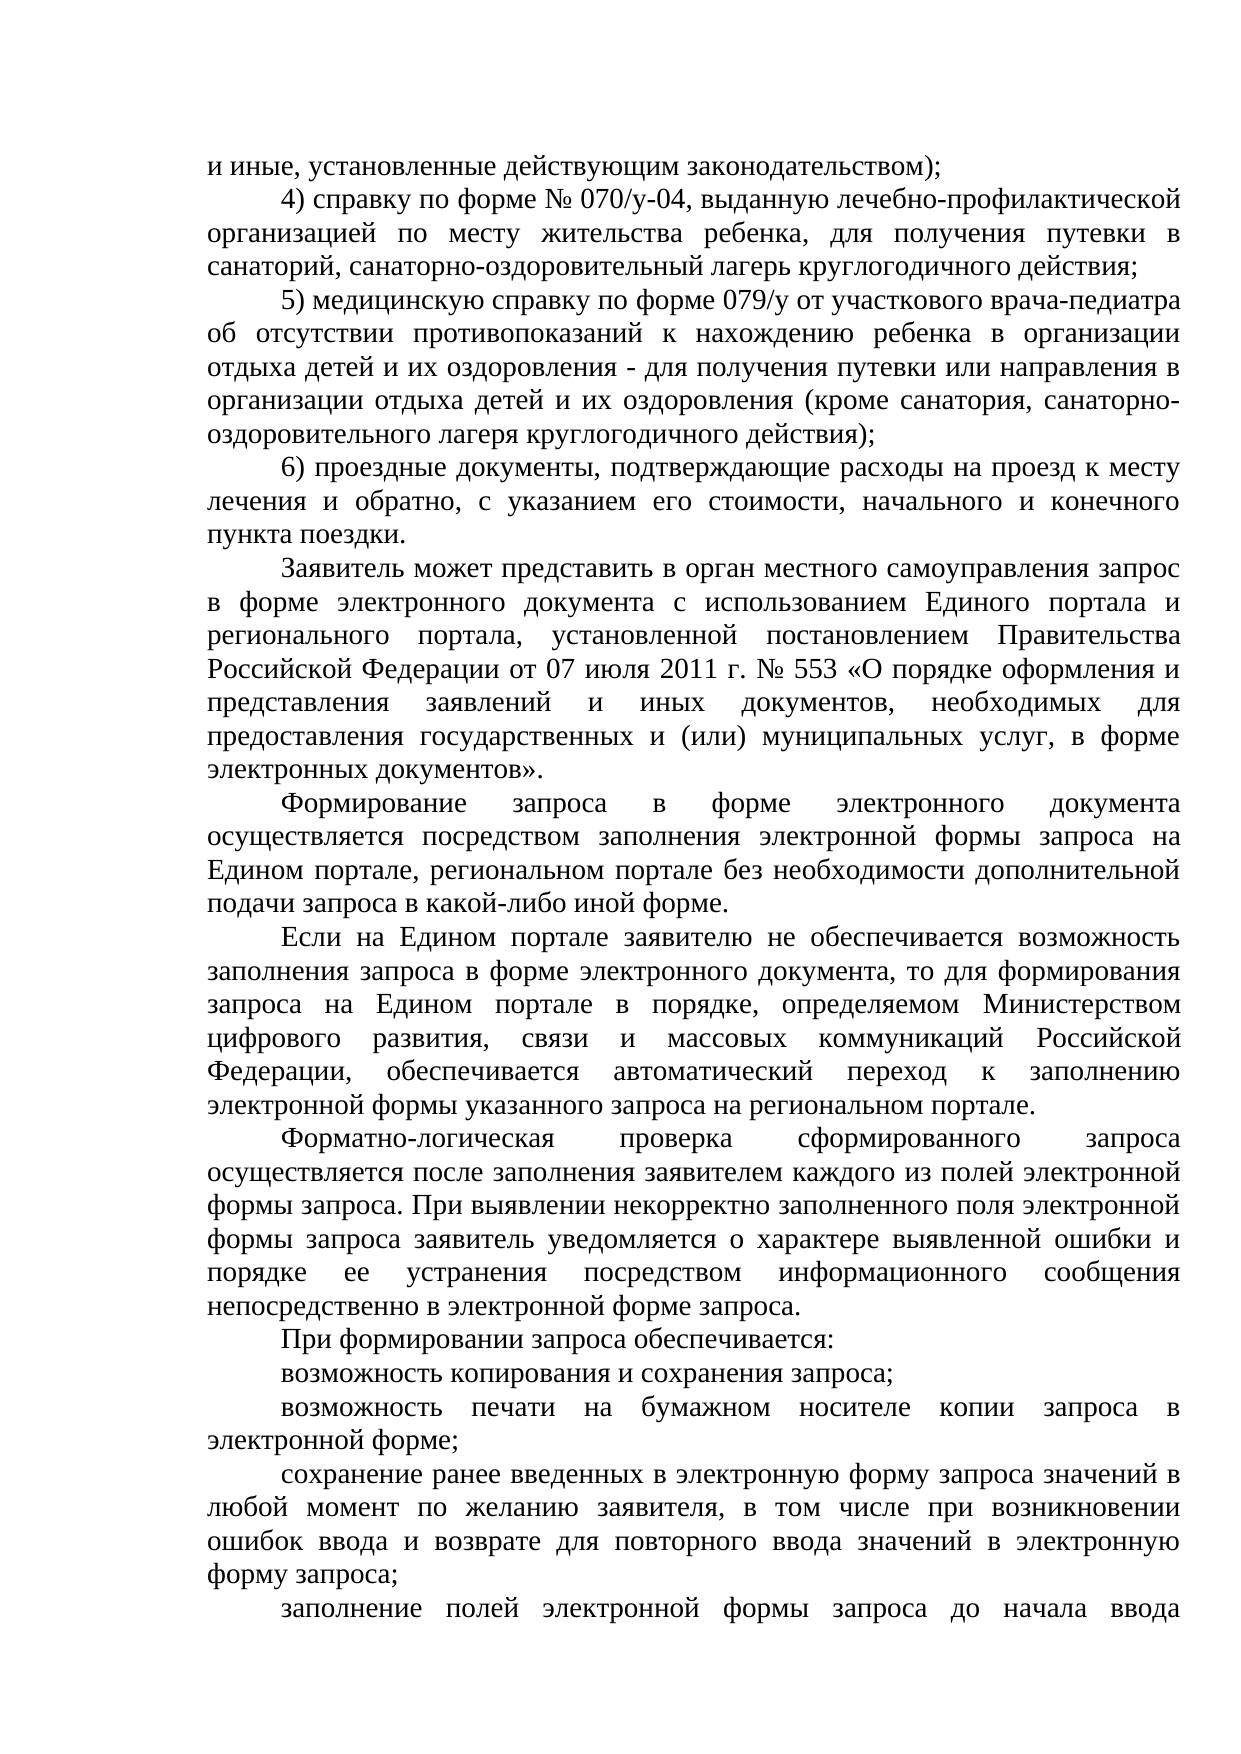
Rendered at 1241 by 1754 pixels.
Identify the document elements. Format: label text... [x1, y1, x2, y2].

text возможность печати на бумажном носителе копии запроса в электронной форме; [207, 1389, 1181, 1456]
text возможность копирования и сохранения запроса; [207, 1355, 1181, 1389]
text Заявитель может представить в орган местного самоуправления запрос в форме электронного документа с использованием Единого портала и регионального портала, установленной постановлением Правительства Российской Федерации от 07 июля 2011 г. № 553 «О порядке оформления и представления заявлений и иных документов, необходимых для предоставления государственных и (или) муниципальных услуг, в форме электронных документов». [207, 550, 1181, 785]
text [207, 1590, 1181, 1623]
text Если на Едином портале заявителю не обеспечивается возможность заполнения запроса в форме электронного документа, то для формирования запроса на Едином портале в порядке, определяемом Министерством цифрового развития, связи и массовых коммуникаций Российской Федерации, обеспечивается автоматический переход к заполнению электронной формы указанного запроса на региональном портале. [207, 919, 1181, 1020]
text 6) проездные документы, подтверждающие расходы на проезд к месту лечения и обратно, с указанием его стоимости, начального и конечного пункта поездки. [207, 449, 1181, 550]
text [207, 148, 1181, 181]
text При формировании запроса обеспечивается: [207, 1322, 1181, 1355]
text 4) справку по форме № 070/у-04, выданную лечебно-профилактической организацией по месту жительства ребенка, для получения путевки в санаторий, санаторно-оздоровительный лагерь круглогодичного действия; [207, 181, 1181, 282]
text сохранение ранее введенных в электронную форму запроса значений в любой момент по желанию заявителя, в том числе при возникновении ошибок ввода и возврате для повторного ввода значений в электронную форму запроса; [207, 1456, 1181, 1590]
text Формирование запроса в форме электронного документа осуществляется посредством заполнения электронной формы запроса на Едином портале, региональном портале без необходимости дополнительной подачи запроса в какой-либо иной форме. [207, 785, 1181, 919]
text Форматно-логическая проверка сформированного запроса осуществляется после заполнения заявителем каждого из полей электронной формы запроса. При выявлении некорректно заполненного поля электронной формы запроса заявитель уведомляется о характере выявленной ошибки и порядке ее устранения посредством информационного сообщения непосредственно в электронной форме запроса. [207, 1120, 1181, 1322]
text Если на Едином портале заявителю не обеспечивается возможность заполнения запроса в форме электронного документа, то для формирования запроса на Едином портале в порядке, определяемом Министерством цифрового развития, связи и массовых коммуникаций Российской Федерации, обеспечивается автоматический переход к заполнению электронной формы указанного запроса на региональном портале. [207, 1020, 1181, 1120]
text 5) медицинскую справку по форме 079/у от участкового врача-педиатра об отсутствии противопоказаний к нахождению ребенка в организации отдыха детей и их оздоровления - для получения путевки или направления в организации отдыха детей и их оздоровления (кроме санатория, санаторно-оздоровительного лагеря круглогодичного действия); [207, 282, 1181, 449]
